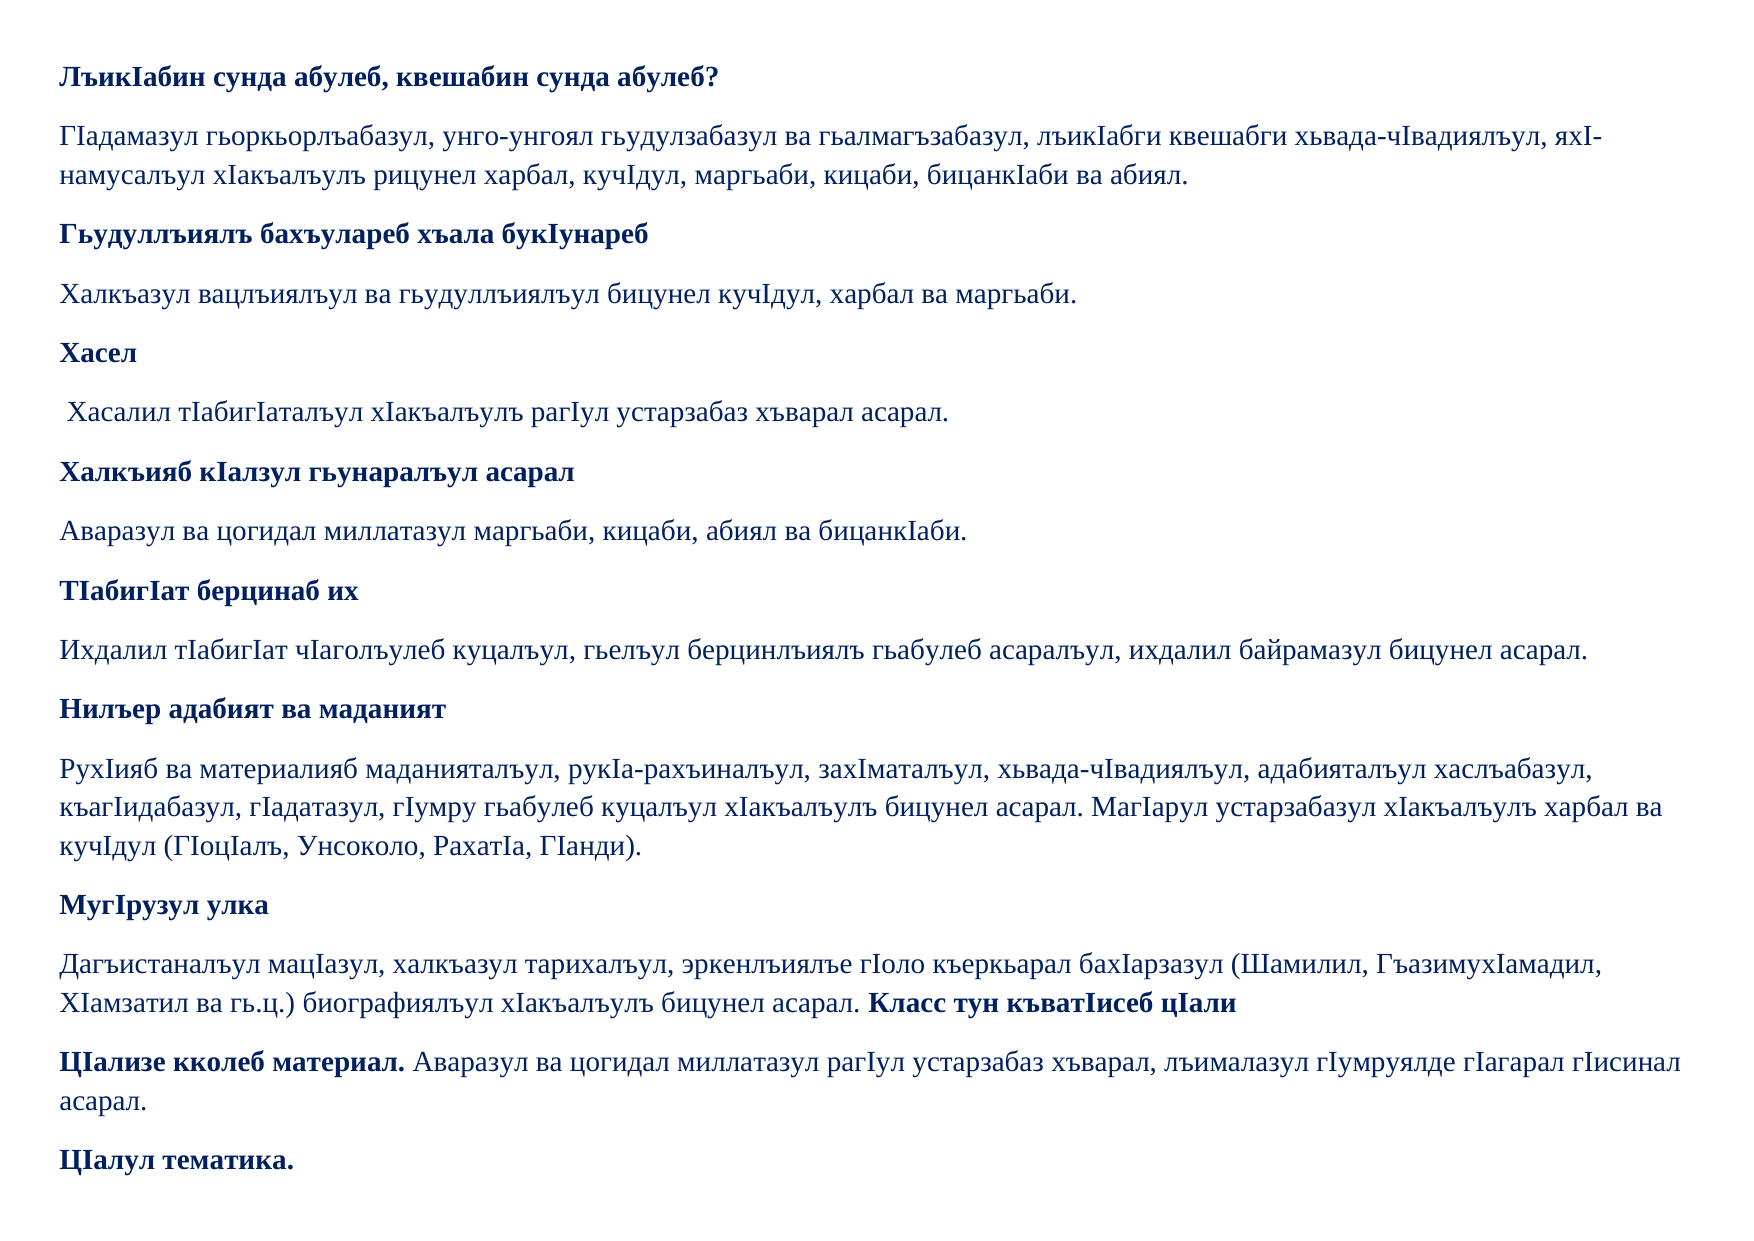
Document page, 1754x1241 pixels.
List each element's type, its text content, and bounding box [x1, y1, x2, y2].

text РухIияб ва материалияб маданияталъул, рукIа-рахъиналъул, захIматалъул, хьвада-чIвадиялъул, адабияталъул хаслъабазул, къагIидабазул, гIадатазул, гIумру гьабулеб куцалъул хIакъалъулъ бицунел асарал. МагIарул устарзабазул хIакъалъулъ харбал ва кучIдул (ГIоцIалъ, Унсоколо, РахатIа, ГIанди). [59, 751, 1695, 861]
text МугIрузул улка [59, 887, 1695, 921]
text Гьудуллъиялъ бахъулареб хъала букIунареб [59, 216, 1695, 250]
text Дагъистаналъул мацIазул, халкъазул тарихалъул, эркенлъиялъе гIоло къеркьарал бахIарзазул (Шамилил, ГъазимухIамадил, ХIамзатил ва гь.ц.) биографиялъул хIакъалъулъ бицунел асарал. Класс тун къватIисеб цIали [59, 947, 1695, 1019]
text Хасалил тIабигIаталъул хIакъалъулъ рагIул устарзабаз хъварал асарал. [59, 394, 1695, 428]
text Хасел [59, 335, 1695, 369]
text ГIадамазул гьоркьорлъабазул, унго-унгоял гьудулзабазул ва гьалмагъзабазул, лъикIабги квешабги хьвада-чIвадиялъул, яхI-намусалъул хIакъалъулъ рицунел харбал, кучIдул, маргьаби, кицаби, бицанкIаби ва абиял. [59, 118, 1695, 191]
text Ихдалил тIабигIат чIаголъулеб куцалъул, гьелъул берцинлъиялъ гьабулеб асаралъул, ихдалил байрамазул бицунел асарал. [59, 632, 1695, 666]
text Халкъазул вацлъиялъул ва гьудуллъиялъул бицунел кучIдул, харбал ва маргьаби. [59, 276, 1695, 309]
text Аваразул ва цогидал миллатазул маргьаби, кицаби, абиял ва бицанкIаби. [59, 513, 1695, 547]
text ЛъикIабин сунда абулеб, квешабин сунда абулеб? [59, 59, 1695, 93]
text ЦIалул тематика. [59, 1142, 1695, 1176]
text ТIабигIат берцинаб их [59, 573, 1695, 606]
text ЦIализе кколеб материал. Аваразул ва цогидал миллатазул рагIул устарзабаз хъварал, лъималазул гIумруялде гIагарал гIисинал асарал. [59, 1044, 1695, 1117]
text Нилъер адабият ва маданият [59, 691, 1695, 725]
text Халкъияб кIалзул гьунаралъул асарал [59, 454, 1695, 487]
